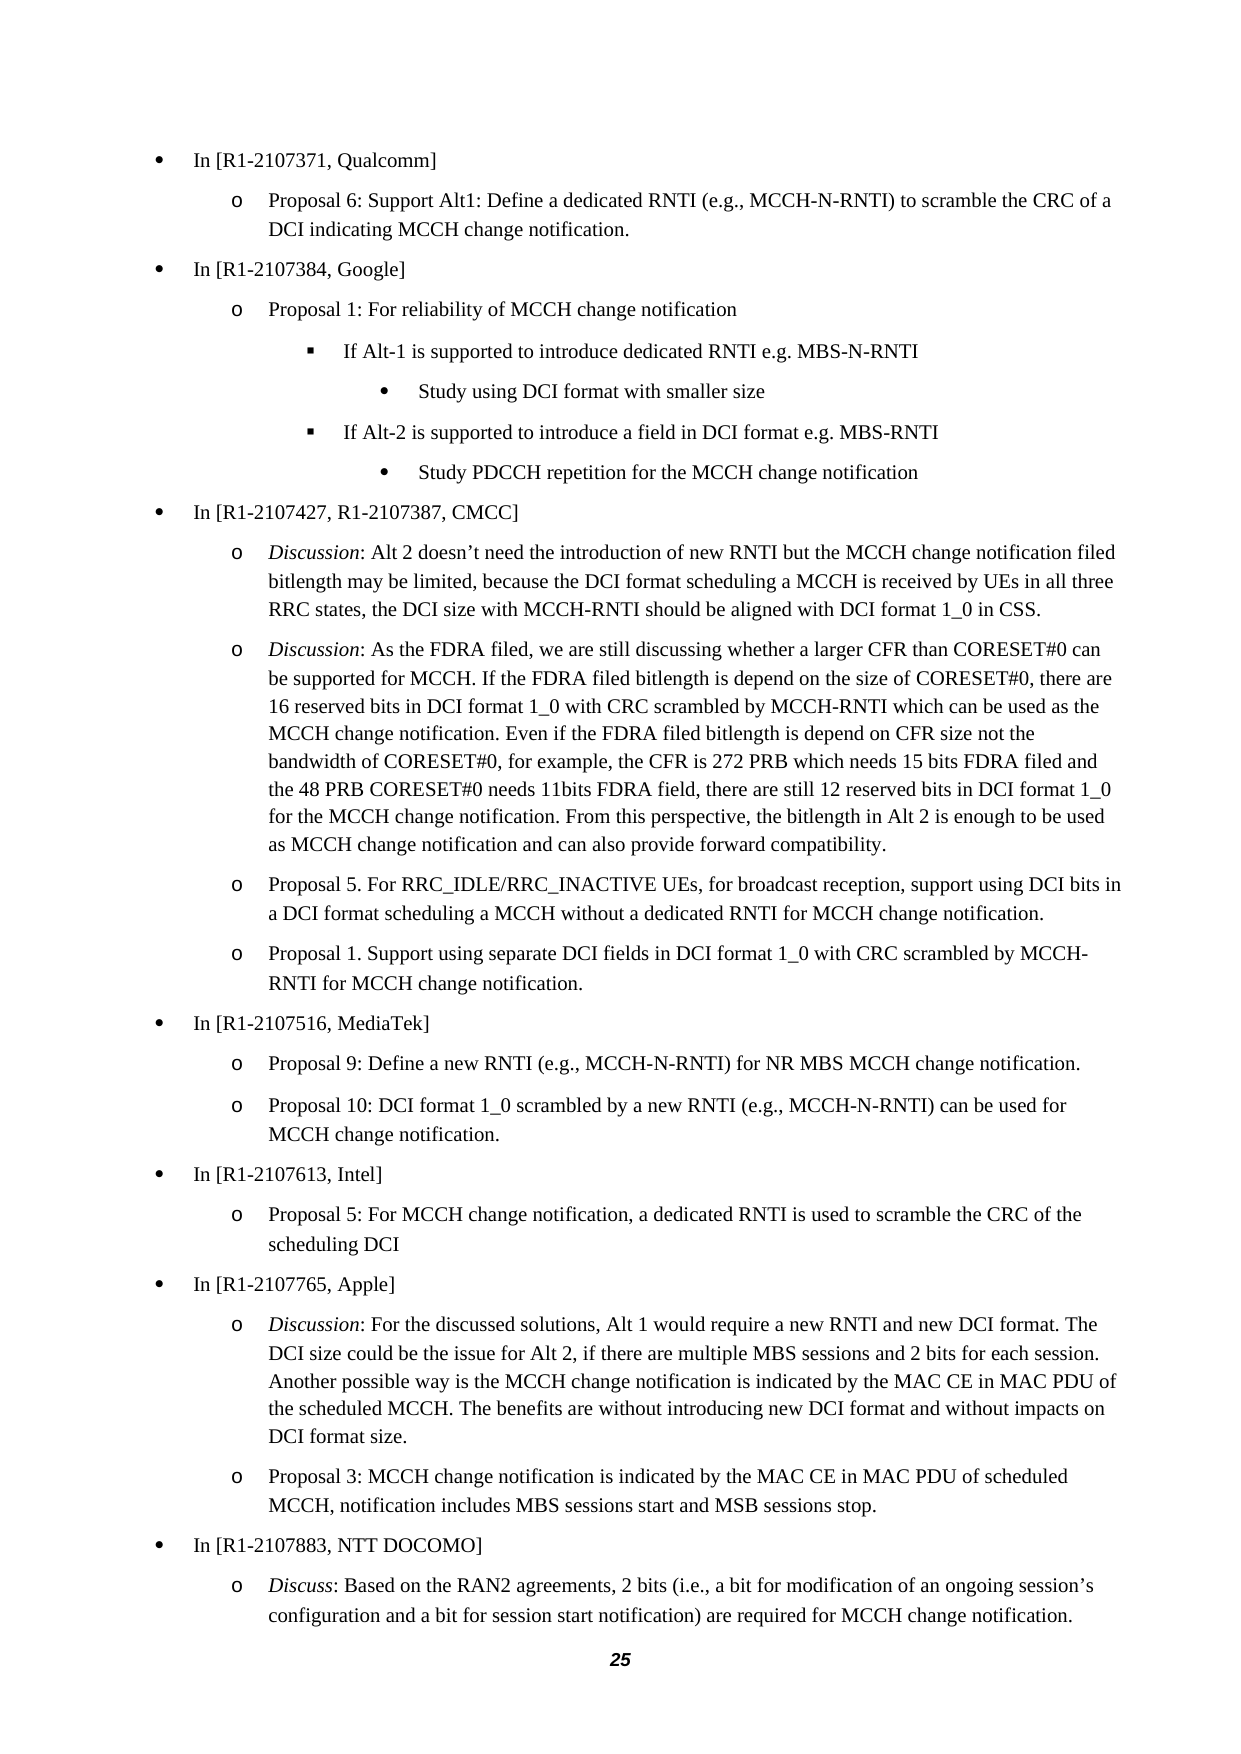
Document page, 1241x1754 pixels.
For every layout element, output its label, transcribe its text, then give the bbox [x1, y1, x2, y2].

list In [R1-2107516, MediaTek] [156, 1011, 1122, 1035]
list Discussion: As the FDRA filed, we are still discussing whether a larger CFR than CORESET#0 can be supported for MCCH. If the FDRA filed bitlength is depend on the size of CORESET#0, there are 16 reserved bits in DCI format 1_0 with CRC scrambled by MCCH-RNTI which can be used as the MCCH change notification. Even if the FDRA filed bitlength is depend on CFR size not the bandwidth of CORESET#0, for example, the CFR is 272 PRB which needs 15 bits FDRA filed and the 48 PRB CORESET#0 needs 11bits FDRA field, there are still 12 reserved bits in DCI format 1_0 for the MCCH change notification. From this perspective, the bitlength in Alt 2 is enough to be used as MCCH change notification and can also provide forward compatibility. [231, 637, 1122, 856]
list If Alt-1 is supported to introduce dedicated RNTI e.g. MBS-N-RNTI [306, 339, 1122, 363]
list Proposal 3: MCCH change notification is indicated by the MAC CE in MAC PDU of scheduled MCCH, notification includes MBS sessions start and MSB sessions stop. [231, 1464, 1122, 1517]
list In [R1-2107384, Google] [156, 257, 1122, 281]
list In [R1-2107371, Qualcomm] [156, 148, 1122, 172]
list In [R1-2107883, NTT DOCOMO] [156, 1533, 1122, 1557]
list Proposal 5. For RRC_IDLE/RRC_INACTIVE UEs, for broadcast reception, support using DCI bits in a DCI format scheduling a MCCH without a dedicated RNTI for MCCH change notification. [231, 872, 1122, 925]
list Proposal 6: Support Alt1: Define a dedicated RNTI (e.g., MCCH-N-RNTI) to scramble the CRC of a DCI indicating MCCH change notification. [231, 188, 1122, 241]
list Discussion: Alt 2 doesn’t need the introduction of new RNTI but the MCCH change notification filed bitlength may be limited, because the DCI format scheduling a MCCH is received by UEs in all three RRC states, the DCI size with MCCH-RNTI should be aligned with DCI format 1_0 in CSS. [231, 540, 1122, 621]
list Proposal 5: For MCCH change notification, a dedicated RNTI is used to scramble the CRC of the scheduling DCI [231, 1202, 1122, 1256]
list If Alt-2 is supported to introduce a field in DCI format e.g. MBS-RNTI [306, 419, 1122, 444]
list Study using DCI format with smaller size [381, 379, 1122, 403]
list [231, 1573, 1122, 1627]
list Proposal 10: DCI format 1_0 scrambled by a new RNTI (e.g., MCCH-N-RNTI) can be used for MCCH change notification. [231, 1093, 1122, 1146]
list In [R1-2107427, R1-2107387, CMCC] [156, 500, 1122, 524]
list In [R1-2107765, Apple] [156, 1272, 1122, 1296]
list Discussion: For the discussed solutions, Alt 1 would require a new RNTI and new DCI format. The DCI size could be the issue for Alt 2, if there are multiple MBS sessions and 2 bits for each session. Another possible way is the MCCH change notification is indicated by the MAC CE in MAC PDU of the scheduled MCCH. The benefits are without introducing new DCI format and without impacts on DCI format size. [231, 1312, 1122, 1448]
list Proposal 1: For reliability of MCCH change notification [231, 297, 1122, 323]
list Proposal 9: Define a new RNTI (e.g., MCCH-N-RNTI) for NR MBS MCCH change notification. [231, 1051, 1122, 1076]
list Study PDCCH repetition for the MCCH change notification [381, 460, 1122, 484]
list In [R1-2107613, Intel] [156, 1162, 1122, 1186]
list Proposal 1. Support using separate DCI fields in DCI format 1_0 with CRC scrambled by MCCH-RNTI for MCCH change notification. [231, 941, 1122, 994]
